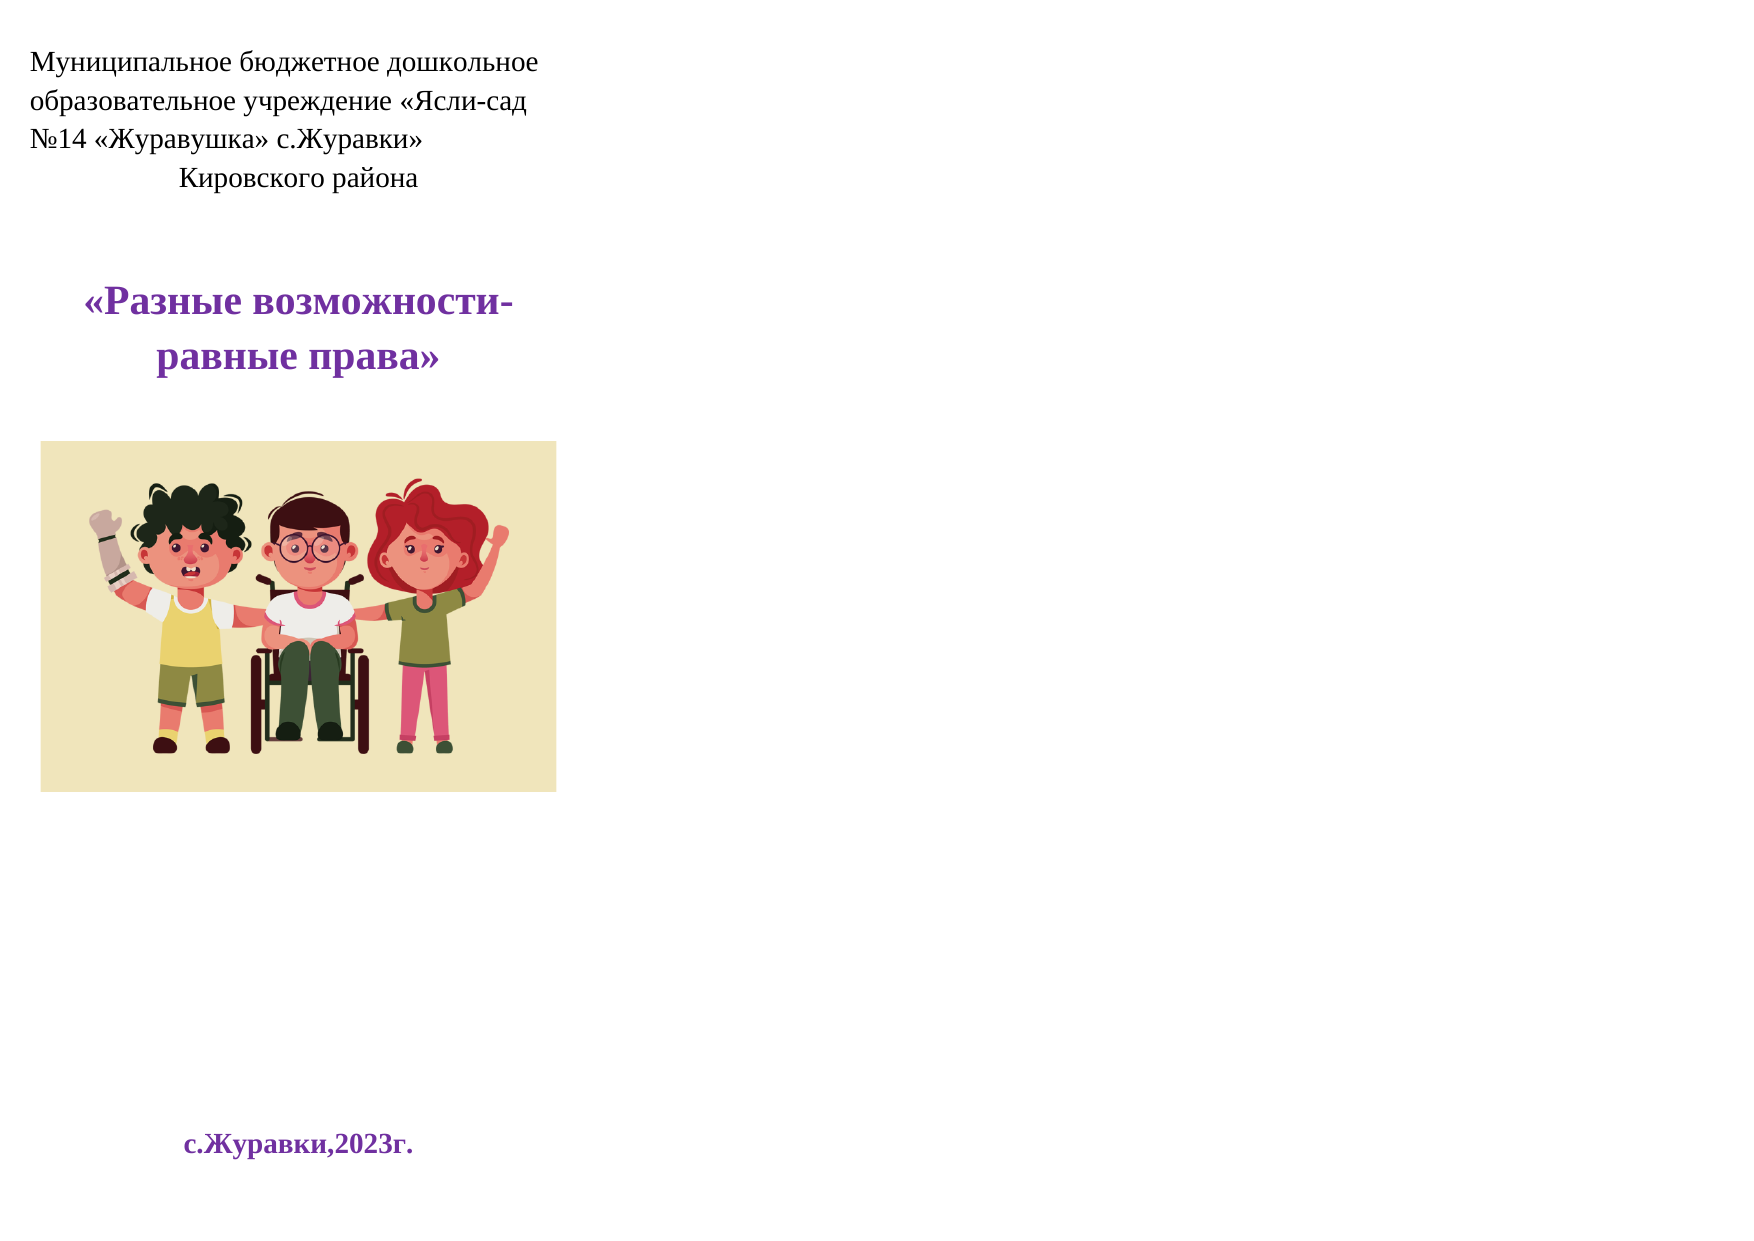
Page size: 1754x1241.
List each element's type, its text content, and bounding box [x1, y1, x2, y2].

picture [40, 441, 557, 792]
text «Разные возможности-равные права» [29, 276, 567, 379]
text с.Журавки,2023г. [29, 1126, 567, 1160]
text Кировского района [29, 160, 567, 193]
text Муниципальное бюджетное дошкольное образовательное учреждение «Ясли-сад №14 «Журавушка» с.Журавки» [29, 44, 567, 155]
